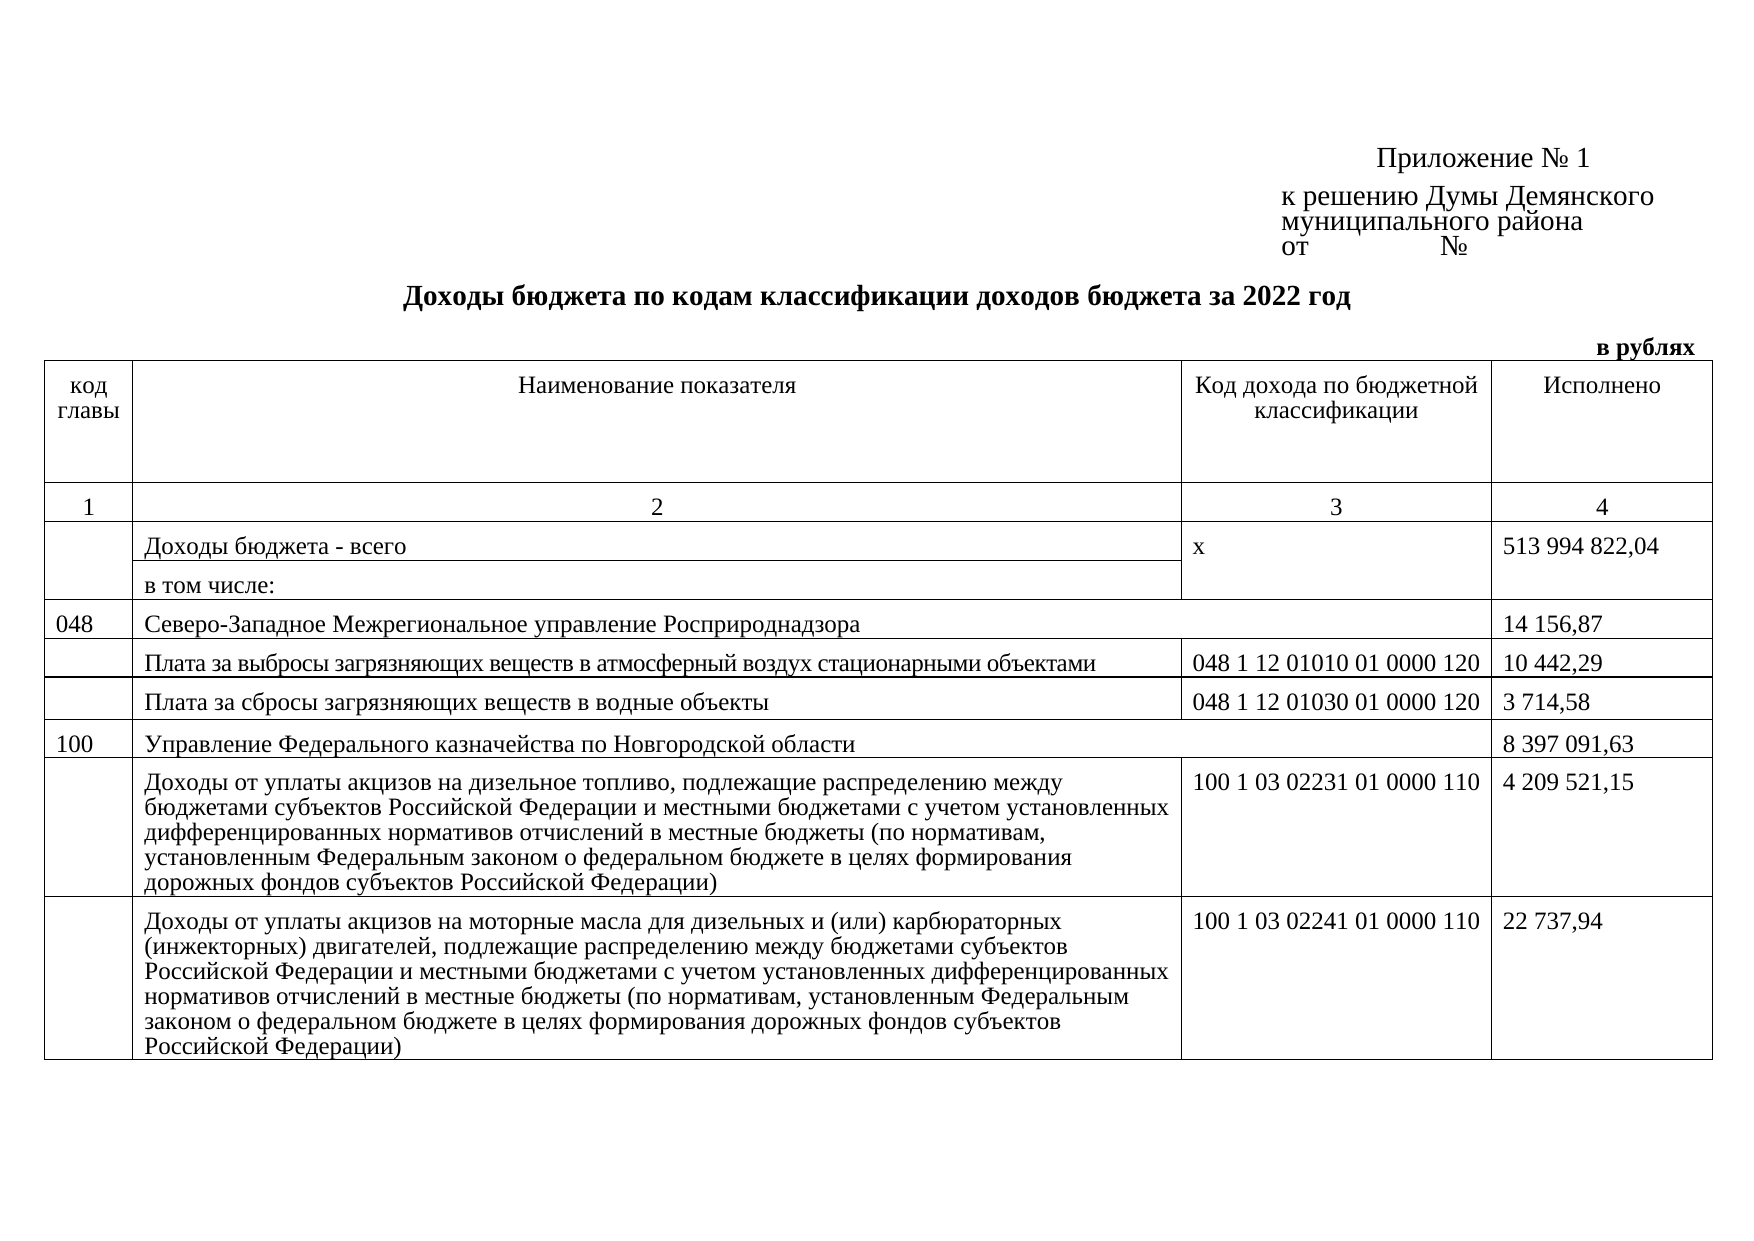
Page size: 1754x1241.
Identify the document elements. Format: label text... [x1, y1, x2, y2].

text Доходы бюджета по кодам классификации доходов бюджета за 2022 год [862, 285, 1695, 310]
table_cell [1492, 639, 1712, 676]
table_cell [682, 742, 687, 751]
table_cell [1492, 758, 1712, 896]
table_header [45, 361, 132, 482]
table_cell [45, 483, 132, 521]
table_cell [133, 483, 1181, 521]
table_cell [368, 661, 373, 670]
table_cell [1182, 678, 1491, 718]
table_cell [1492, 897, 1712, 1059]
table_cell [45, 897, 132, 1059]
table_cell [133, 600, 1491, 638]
text в рублях [59, 335, 1695, 360]
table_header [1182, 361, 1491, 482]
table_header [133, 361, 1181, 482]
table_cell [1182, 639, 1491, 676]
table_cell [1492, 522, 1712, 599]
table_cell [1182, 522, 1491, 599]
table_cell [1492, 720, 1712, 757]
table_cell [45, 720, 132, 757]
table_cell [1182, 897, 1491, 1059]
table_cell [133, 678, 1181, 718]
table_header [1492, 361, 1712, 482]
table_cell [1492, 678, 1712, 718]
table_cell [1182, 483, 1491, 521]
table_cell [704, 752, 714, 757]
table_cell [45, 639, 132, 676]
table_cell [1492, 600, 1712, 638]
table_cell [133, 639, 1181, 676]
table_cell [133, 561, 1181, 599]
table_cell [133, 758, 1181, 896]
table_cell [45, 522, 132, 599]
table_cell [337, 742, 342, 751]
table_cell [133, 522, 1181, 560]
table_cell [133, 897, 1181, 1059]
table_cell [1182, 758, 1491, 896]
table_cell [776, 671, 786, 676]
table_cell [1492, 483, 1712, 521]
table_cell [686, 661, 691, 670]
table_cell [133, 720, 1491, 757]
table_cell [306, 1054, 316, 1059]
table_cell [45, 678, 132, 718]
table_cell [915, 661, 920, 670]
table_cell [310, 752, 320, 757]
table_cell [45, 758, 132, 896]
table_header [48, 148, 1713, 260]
text Доходы бюджета по кодам классификации доходов бюджета за 2022 год [59, 285, 858, 310]
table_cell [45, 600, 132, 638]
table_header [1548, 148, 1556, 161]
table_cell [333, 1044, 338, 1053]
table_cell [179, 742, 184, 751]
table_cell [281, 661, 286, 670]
